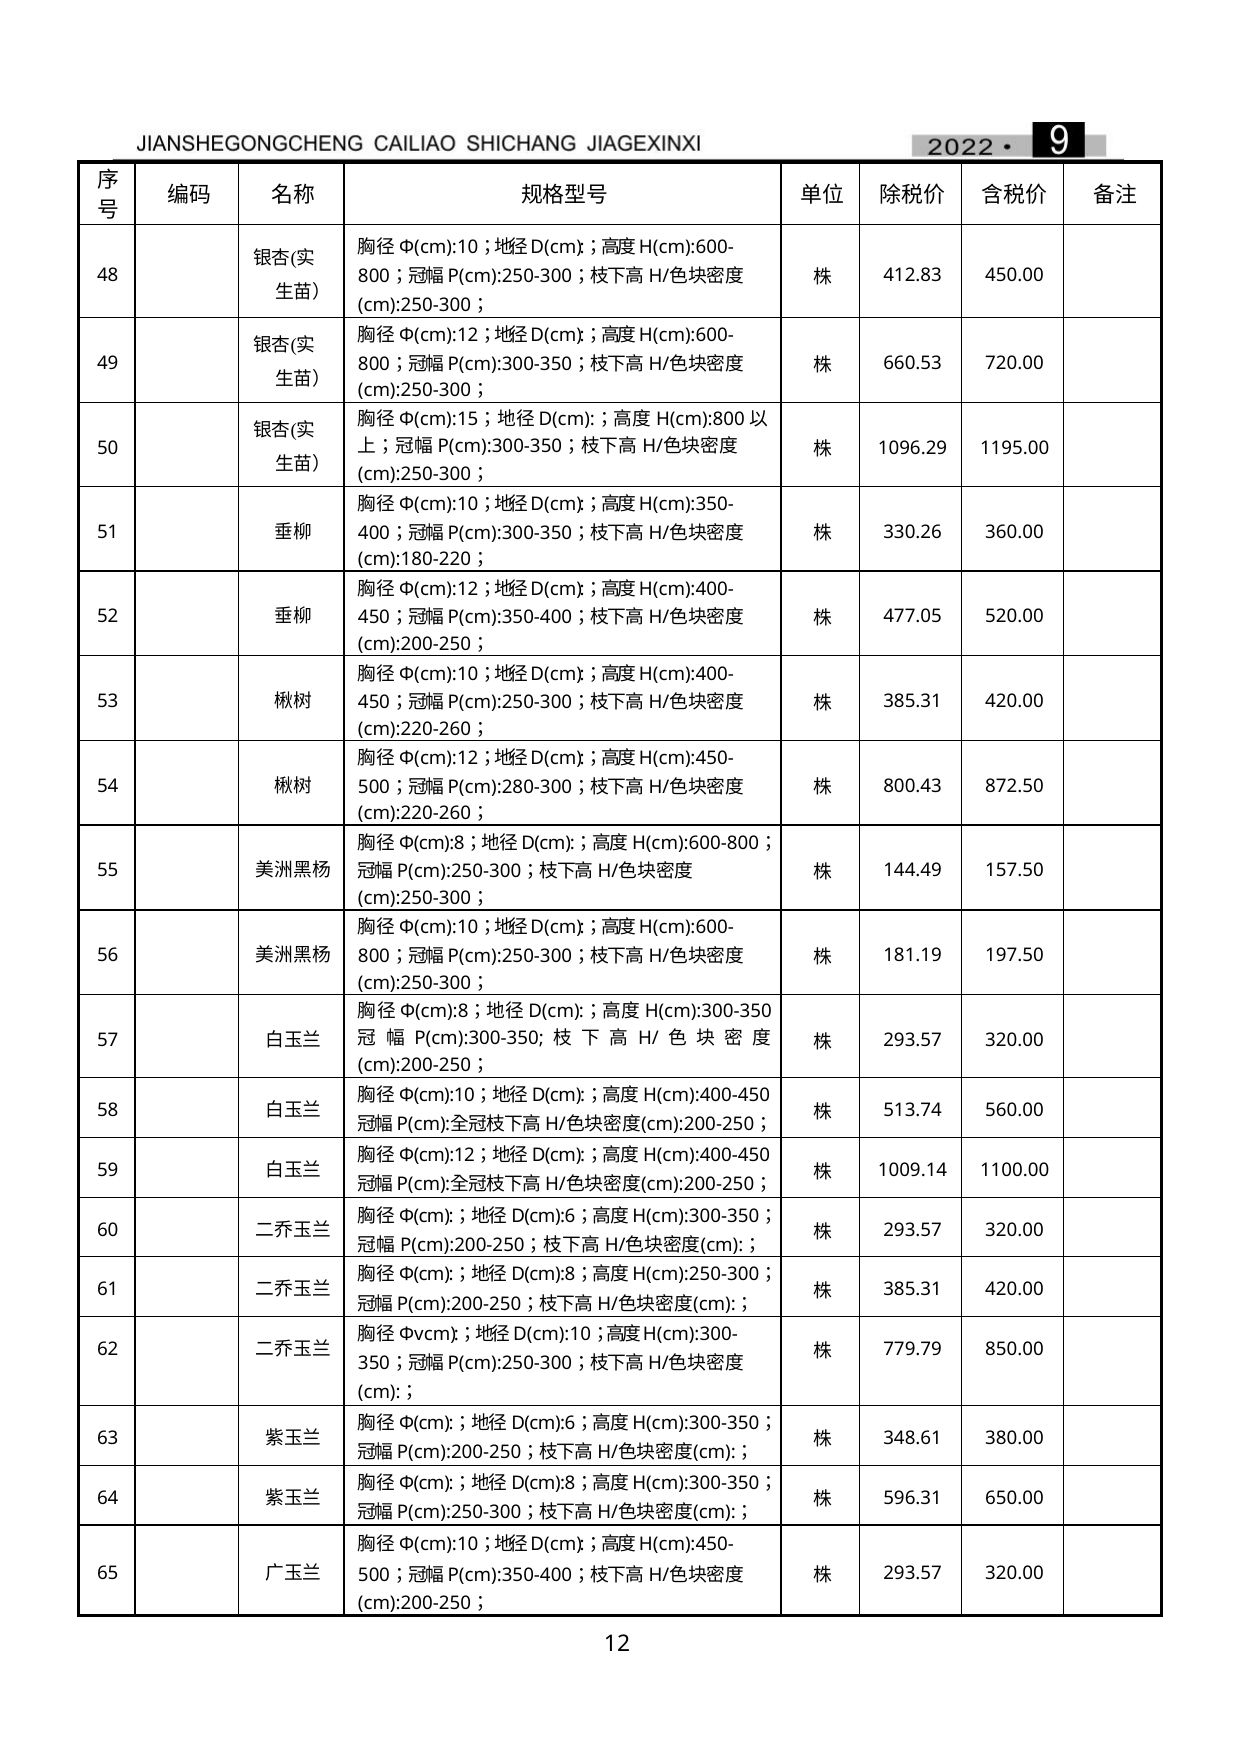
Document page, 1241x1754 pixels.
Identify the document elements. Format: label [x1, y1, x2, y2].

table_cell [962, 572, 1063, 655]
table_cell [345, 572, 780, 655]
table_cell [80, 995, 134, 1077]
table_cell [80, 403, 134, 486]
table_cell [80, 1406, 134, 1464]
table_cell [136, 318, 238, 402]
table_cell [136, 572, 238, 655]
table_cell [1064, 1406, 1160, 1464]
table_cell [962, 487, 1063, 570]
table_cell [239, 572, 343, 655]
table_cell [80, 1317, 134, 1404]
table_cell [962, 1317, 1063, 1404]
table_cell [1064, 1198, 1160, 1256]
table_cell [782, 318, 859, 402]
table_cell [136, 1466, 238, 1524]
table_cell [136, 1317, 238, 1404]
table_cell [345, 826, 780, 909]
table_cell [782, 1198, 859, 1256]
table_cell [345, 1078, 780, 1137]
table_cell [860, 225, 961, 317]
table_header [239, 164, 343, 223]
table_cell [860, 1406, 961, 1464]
picture [112, 122, 1125, 160]
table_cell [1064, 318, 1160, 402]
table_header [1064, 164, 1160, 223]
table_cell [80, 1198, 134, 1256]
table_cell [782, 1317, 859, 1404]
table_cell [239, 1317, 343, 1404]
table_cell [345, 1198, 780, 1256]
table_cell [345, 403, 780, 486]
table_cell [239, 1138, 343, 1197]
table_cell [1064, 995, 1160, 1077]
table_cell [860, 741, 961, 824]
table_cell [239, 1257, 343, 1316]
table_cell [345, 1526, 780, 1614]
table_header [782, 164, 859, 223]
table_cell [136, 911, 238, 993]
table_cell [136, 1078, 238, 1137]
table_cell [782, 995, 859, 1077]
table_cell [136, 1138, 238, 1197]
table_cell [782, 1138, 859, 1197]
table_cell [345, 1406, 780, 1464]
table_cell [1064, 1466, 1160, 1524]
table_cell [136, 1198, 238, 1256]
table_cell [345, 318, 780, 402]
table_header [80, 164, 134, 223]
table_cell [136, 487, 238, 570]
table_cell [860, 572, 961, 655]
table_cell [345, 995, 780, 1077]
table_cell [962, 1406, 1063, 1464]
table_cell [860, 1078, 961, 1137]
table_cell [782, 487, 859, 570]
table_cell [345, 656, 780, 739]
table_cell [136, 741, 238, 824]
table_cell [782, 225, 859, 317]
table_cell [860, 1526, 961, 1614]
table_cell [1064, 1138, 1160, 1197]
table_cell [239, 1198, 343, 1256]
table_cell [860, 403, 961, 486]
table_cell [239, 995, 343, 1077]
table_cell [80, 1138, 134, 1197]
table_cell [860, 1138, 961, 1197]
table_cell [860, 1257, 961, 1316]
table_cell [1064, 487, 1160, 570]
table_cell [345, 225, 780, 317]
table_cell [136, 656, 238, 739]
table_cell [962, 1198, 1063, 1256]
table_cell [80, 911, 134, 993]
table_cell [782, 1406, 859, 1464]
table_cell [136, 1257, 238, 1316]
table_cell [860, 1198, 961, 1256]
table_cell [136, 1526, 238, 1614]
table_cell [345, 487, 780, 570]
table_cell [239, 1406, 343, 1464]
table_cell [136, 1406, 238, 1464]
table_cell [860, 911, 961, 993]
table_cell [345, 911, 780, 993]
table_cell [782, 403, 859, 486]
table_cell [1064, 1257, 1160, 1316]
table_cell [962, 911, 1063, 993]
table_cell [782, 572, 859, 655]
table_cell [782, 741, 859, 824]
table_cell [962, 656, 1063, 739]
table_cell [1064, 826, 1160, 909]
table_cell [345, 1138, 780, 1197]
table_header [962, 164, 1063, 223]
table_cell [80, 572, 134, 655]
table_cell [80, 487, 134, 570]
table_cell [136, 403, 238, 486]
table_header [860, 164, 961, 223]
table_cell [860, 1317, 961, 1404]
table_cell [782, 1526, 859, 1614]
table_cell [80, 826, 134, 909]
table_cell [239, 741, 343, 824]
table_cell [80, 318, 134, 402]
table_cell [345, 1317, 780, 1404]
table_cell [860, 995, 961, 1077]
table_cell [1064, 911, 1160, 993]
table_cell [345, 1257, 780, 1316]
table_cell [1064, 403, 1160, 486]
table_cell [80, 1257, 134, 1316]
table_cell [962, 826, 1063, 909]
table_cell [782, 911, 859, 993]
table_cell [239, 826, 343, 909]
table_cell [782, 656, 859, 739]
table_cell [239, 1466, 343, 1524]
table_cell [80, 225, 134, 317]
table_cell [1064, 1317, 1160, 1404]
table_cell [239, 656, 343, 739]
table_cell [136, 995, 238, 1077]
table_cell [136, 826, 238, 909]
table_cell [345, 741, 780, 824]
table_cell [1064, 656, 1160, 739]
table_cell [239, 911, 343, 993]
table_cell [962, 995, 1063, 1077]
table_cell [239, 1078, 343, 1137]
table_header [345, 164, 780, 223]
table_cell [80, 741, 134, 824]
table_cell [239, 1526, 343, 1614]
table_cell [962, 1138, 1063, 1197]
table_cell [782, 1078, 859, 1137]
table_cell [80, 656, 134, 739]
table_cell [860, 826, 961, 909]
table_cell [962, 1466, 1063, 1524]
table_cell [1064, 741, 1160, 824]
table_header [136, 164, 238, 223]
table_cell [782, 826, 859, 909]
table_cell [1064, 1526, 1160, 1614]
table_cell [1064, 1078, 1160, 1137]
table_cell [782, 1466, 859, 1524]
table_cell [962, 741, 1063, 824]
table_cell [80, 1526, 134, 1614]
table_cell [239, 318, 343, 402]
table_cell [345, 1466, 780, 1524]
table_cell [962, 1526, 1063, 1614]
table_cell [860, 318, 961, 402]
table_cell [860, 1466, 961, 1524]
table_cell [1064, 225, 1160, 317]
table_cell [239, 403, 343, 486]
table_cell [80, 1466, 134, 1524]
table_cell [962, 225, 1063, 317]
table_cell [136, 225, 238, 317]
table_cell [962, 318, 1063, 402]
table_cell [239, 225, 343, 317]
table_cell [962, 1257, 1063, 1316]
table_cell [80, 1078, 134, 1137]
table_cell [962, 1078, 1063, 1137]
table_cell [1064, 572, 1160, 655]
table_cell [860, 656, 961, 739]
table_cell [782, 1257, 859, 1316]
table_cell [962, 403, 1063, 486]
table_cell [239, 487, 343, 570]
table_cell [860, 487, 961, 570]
